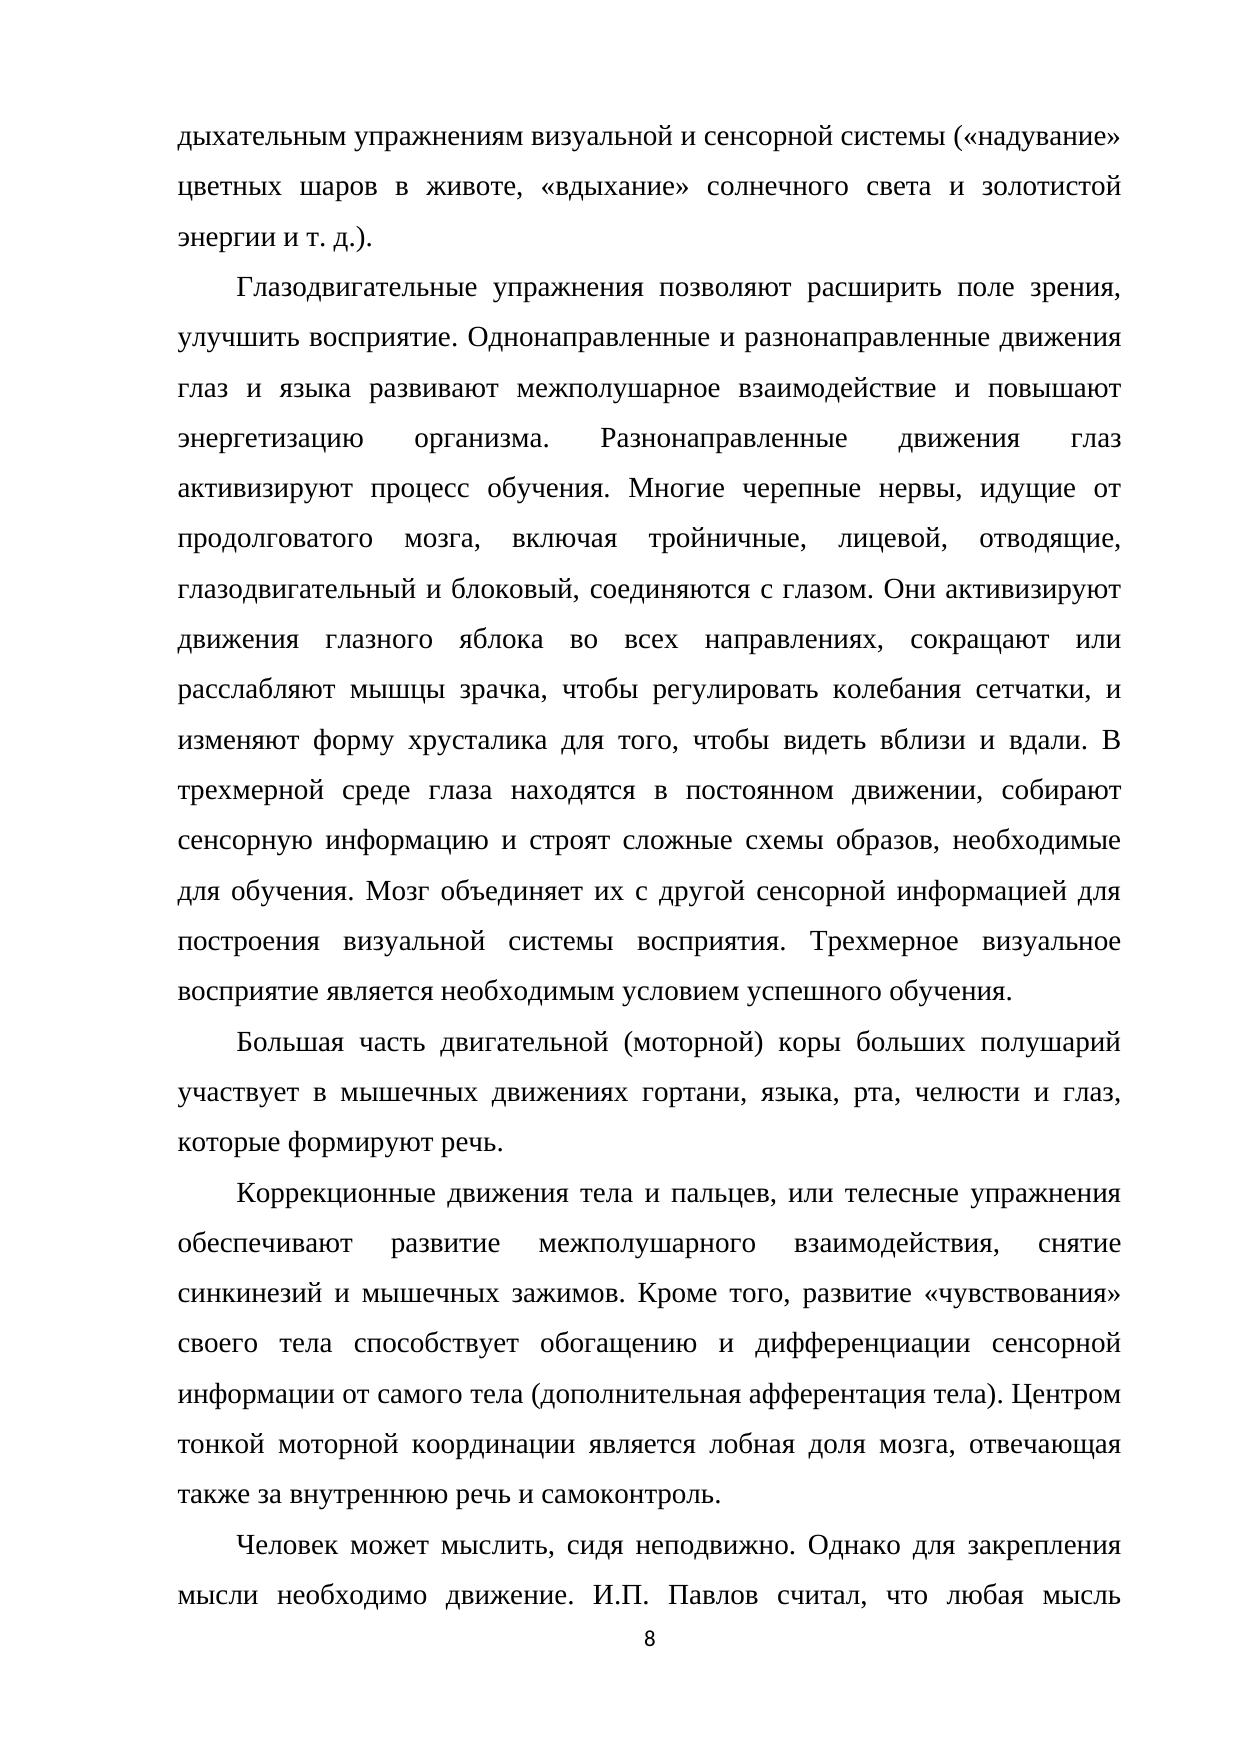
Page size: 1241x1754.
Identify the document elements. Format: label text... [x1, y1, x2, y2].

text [177, 1527, 1122, 1611]
text Глазодвигательные упражнения позволяют расширить поле зрения, улучшить восприятие. Однонаправленные и разнонаправленные движения глаз и языка развивают межполушарное взаимодействие и повышают энергетизацию организма. Разнонаправленные движения глаз активизируют процесс обучения. Многие черепные нервы, идущие от продолговатого мозга, включая тройничные, лицевой, отводящие, глазодвигательный и блоковый, соединяются с глазом. Они активизируют движения глазного яблока во всех направлениях, сокращают или расслабляют мышцы зрачка, чтобы регулировать колебания сетчатки, и изменяют форму хрусталика для того, чтобы видеть вблизи и вдали. В трехмерной среде глаза находятся в постоянном движении, собирают сенсорную информацию и строят сложные схемы образов, необходимые для обучения. Мозг объединяет их с другой сенсорной информацией для построения визуальной системы восприятия. Трехмерное визуальное восприятие является необходимым условием успешного обучения. [177, 269, 1122, 1007]
text Коррекционные движения тела и пальцев, или телесные упражнения обеспечивают развитие межполушарного взаимодействия, снятие синкинезий и мышечных зажимов. Кроме того, развитие «чувствования» своего тела способствует обогащению и дифференциации сенсорной информации от самого тела (дополнительная афферентация тела). Центром тонкой моторной координации является лобная доля мозга, отвечающая также за внутреннюю речь и самоконтроль. [177, 1175, 1122, 1510]
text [177, 118, 1122, 252]
text Большая часть двигательной (моторной) коры больших полушарий участвует в мышечных движениях гортани, языка, рта, челюсти и глаз, которые формируют речь. [177, 1024, 1122, 1158]
